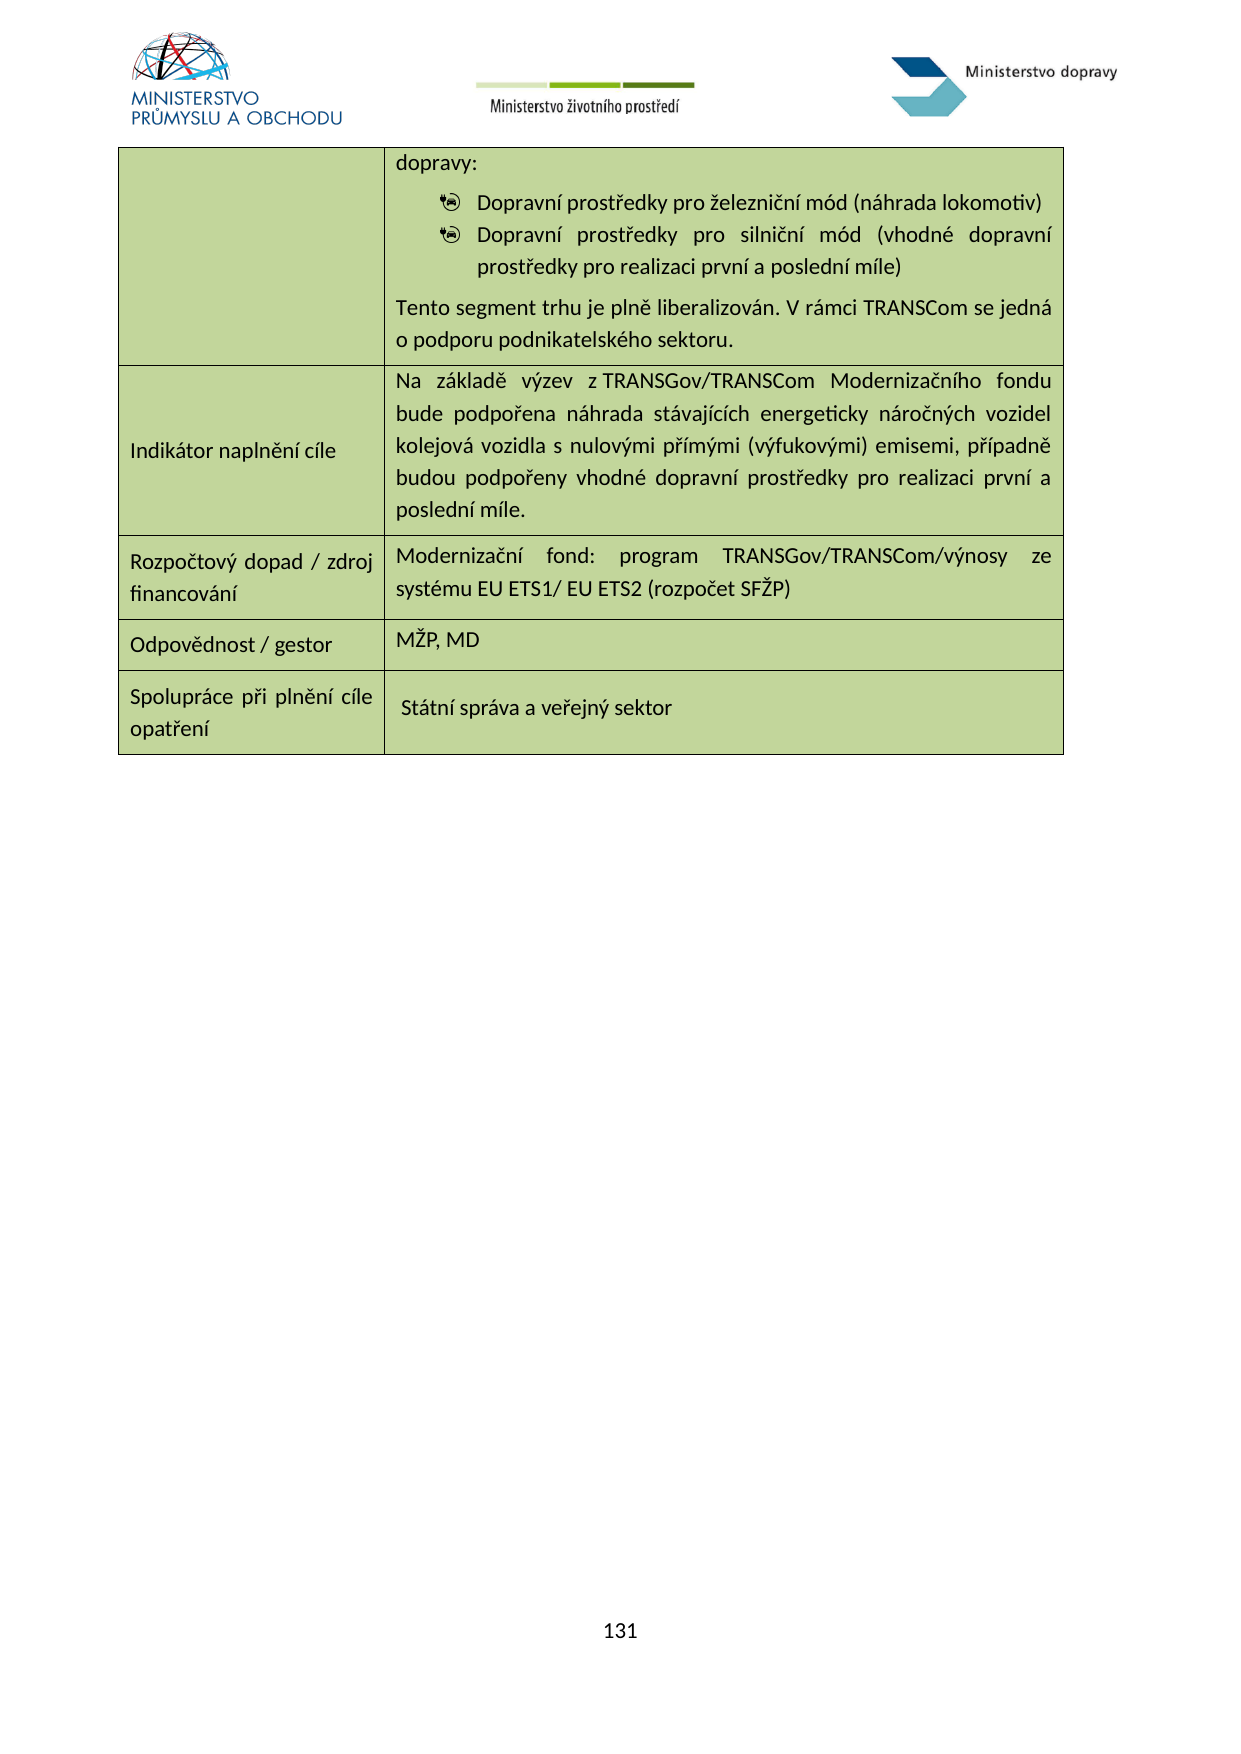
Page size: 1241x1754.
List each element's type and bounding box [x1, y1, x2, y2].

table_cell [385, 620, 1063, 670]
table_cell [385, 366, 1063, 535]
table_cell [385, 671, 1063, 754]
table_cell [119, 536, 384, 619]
picture [440, 193, 460, 211]
picture [440, 226, 460, 243]
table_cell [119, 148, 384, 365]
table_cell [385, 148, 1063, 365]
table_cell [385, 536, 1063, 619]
picture [124, 25, 353, 129]
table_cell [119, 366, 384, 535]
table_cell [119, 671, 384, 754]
picture [886, 11, 1123, 117]
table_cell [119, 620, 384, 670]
